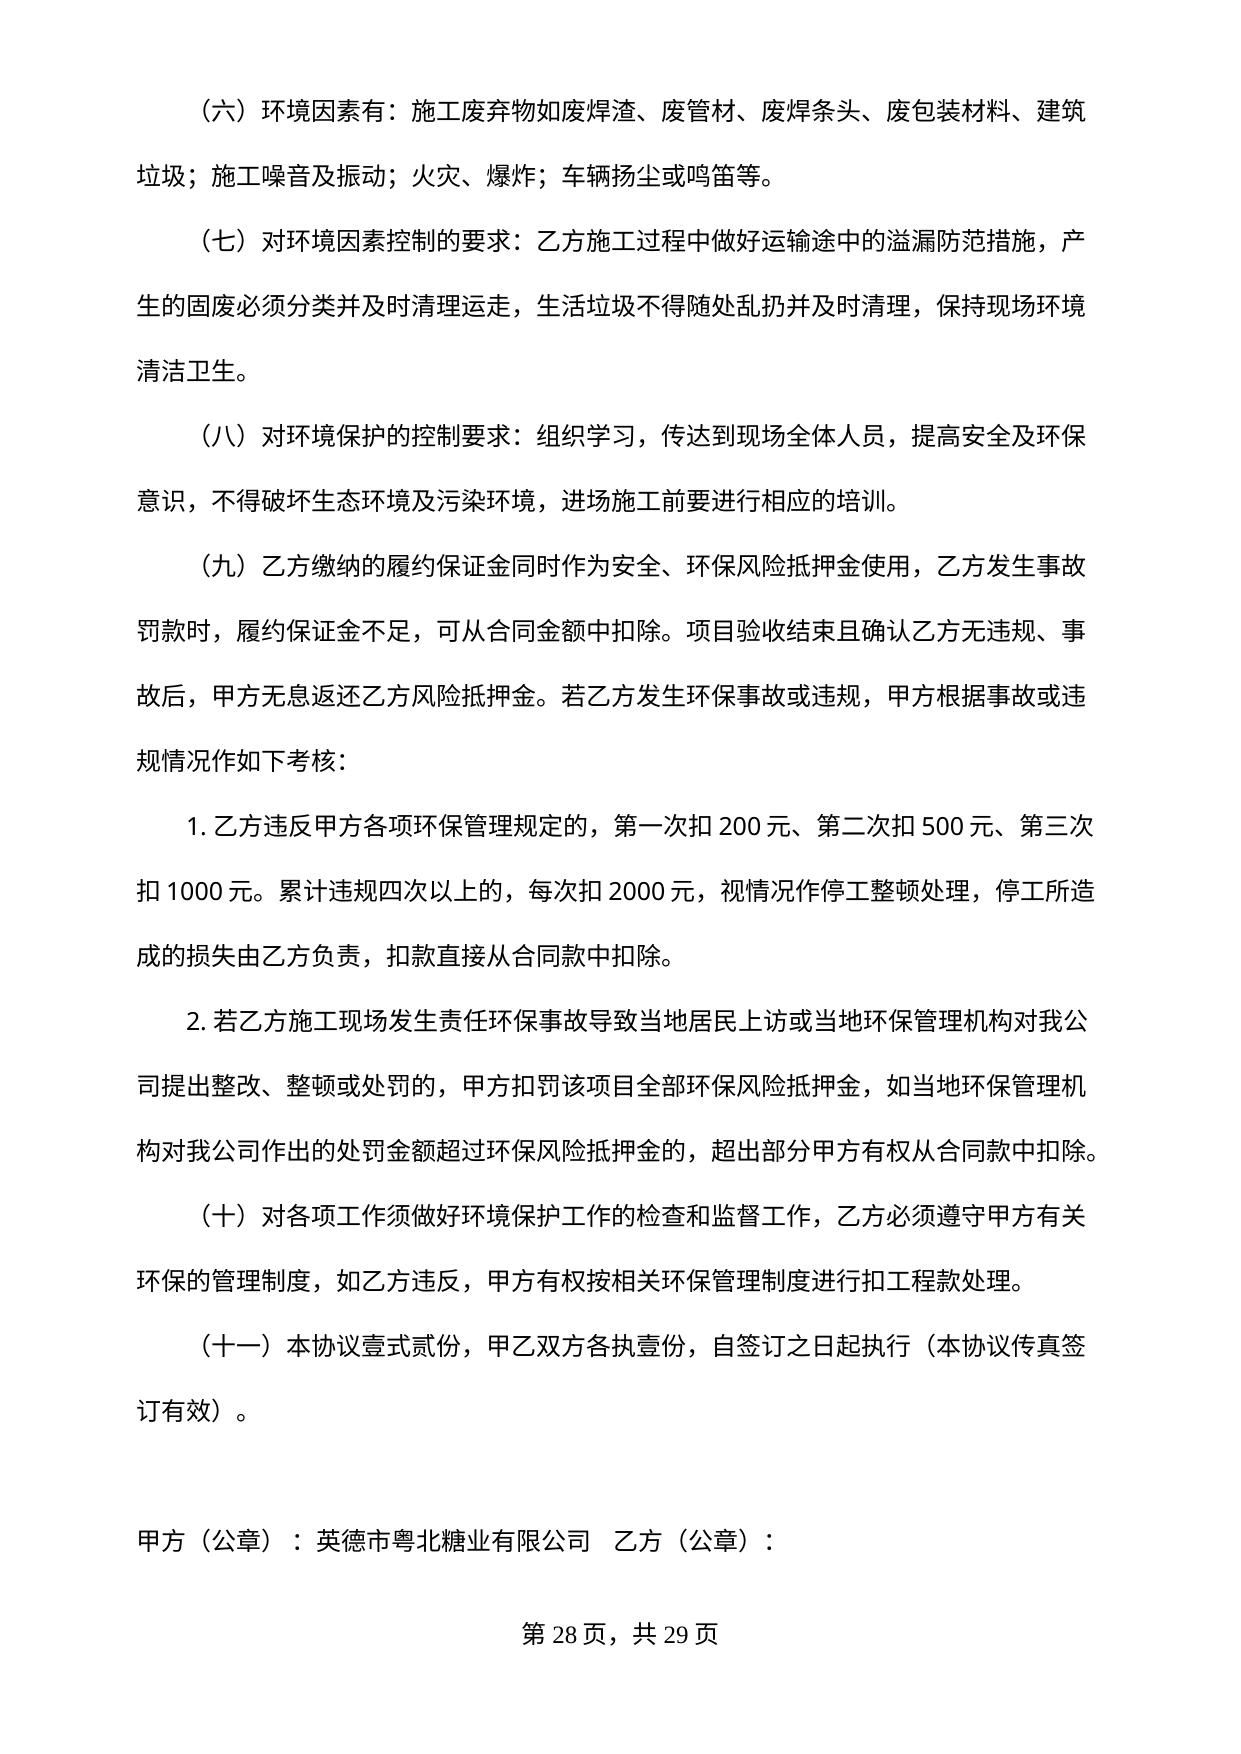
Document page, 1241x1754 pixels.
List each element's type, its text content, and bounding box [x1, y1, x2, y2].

text （十）对各项工作须做好环境保护工作的检查和监督工作，乙方必须遵守甲方有关环保的管理制度，如乙方违反，甲方有权按相关环保管理制度进行扣工程款处理。 [136, 1182, 1104, 1312]
text （七）对环境因素控制的要求：乙方施工过程中做好运输途中的溢漏防范措施，产生的固废必须分类并及时清理运走，生活垃圾不得随处乱扔并及时清理，保持现场环境清洁卫生。 [136, 207, 1104, 402]
text （十一）本协议壹式贰份，甲乙双方各执壹份，自签订之日起执行（本协议传真签订有效）。 [136, 1312, 1104, 1442]
text 1. 乙方违反甲方各项环保管理规定的，第一次扣200元、第二次扣500元、第三次扣1000元。累计违规四次以上的，每次扣2000元，视情况作停工整顿处理，停工所造成的损失由乙方负责，扣款直接从合同款中扣除。 [136, 792, 1104, 987]
text （八）对环境保护的控制要求：组织学习，传达到现场全体人员，提高安全及环保意识，不得破坏生态环境及污染环境，进场施工前要进行相应的培训。 [136, 402, 1104, 532]
text 甲方（公章） ：英德市粤北糖业有限公司 乙方（公章）： [136, 1507, 1104, 1572]
text 2. 若乙方施工现场发生责任环保事故导致当地居民上访或当地环保管理机构对我公司提出整改、整顿或处罚的，甲方扣罚该项目全部环保风险抵押金，如当地环保管理机构对我公司作出的处罚金额超过环保风险抵押金的，超出部分甲方有权从合同款中扣除。 [136, 987, 1104, 1182]
text （九）乙方缴纳的履约保证金同时作为安全、环保风险抵押金使用，乙方发生事故罚款时，履约保证金不足，可从合同金额中扣除。项目验收结束且确认乙方无违规、事故后，甲方无息返还乙方风险抵押金。若乙方发生环保事故或违规，甲方根据事故或违规情况作如下考核： [136, 532, 1104, 792]
text （六）环境因素有：施工废弃物如废焊渣、废管材、废焊条头、废包装材料、建筑垃圾；施工噪音及振动；火灾、爆炸；车辆扬尘或鸣笛等。 [136, 77, 1104, 207]
